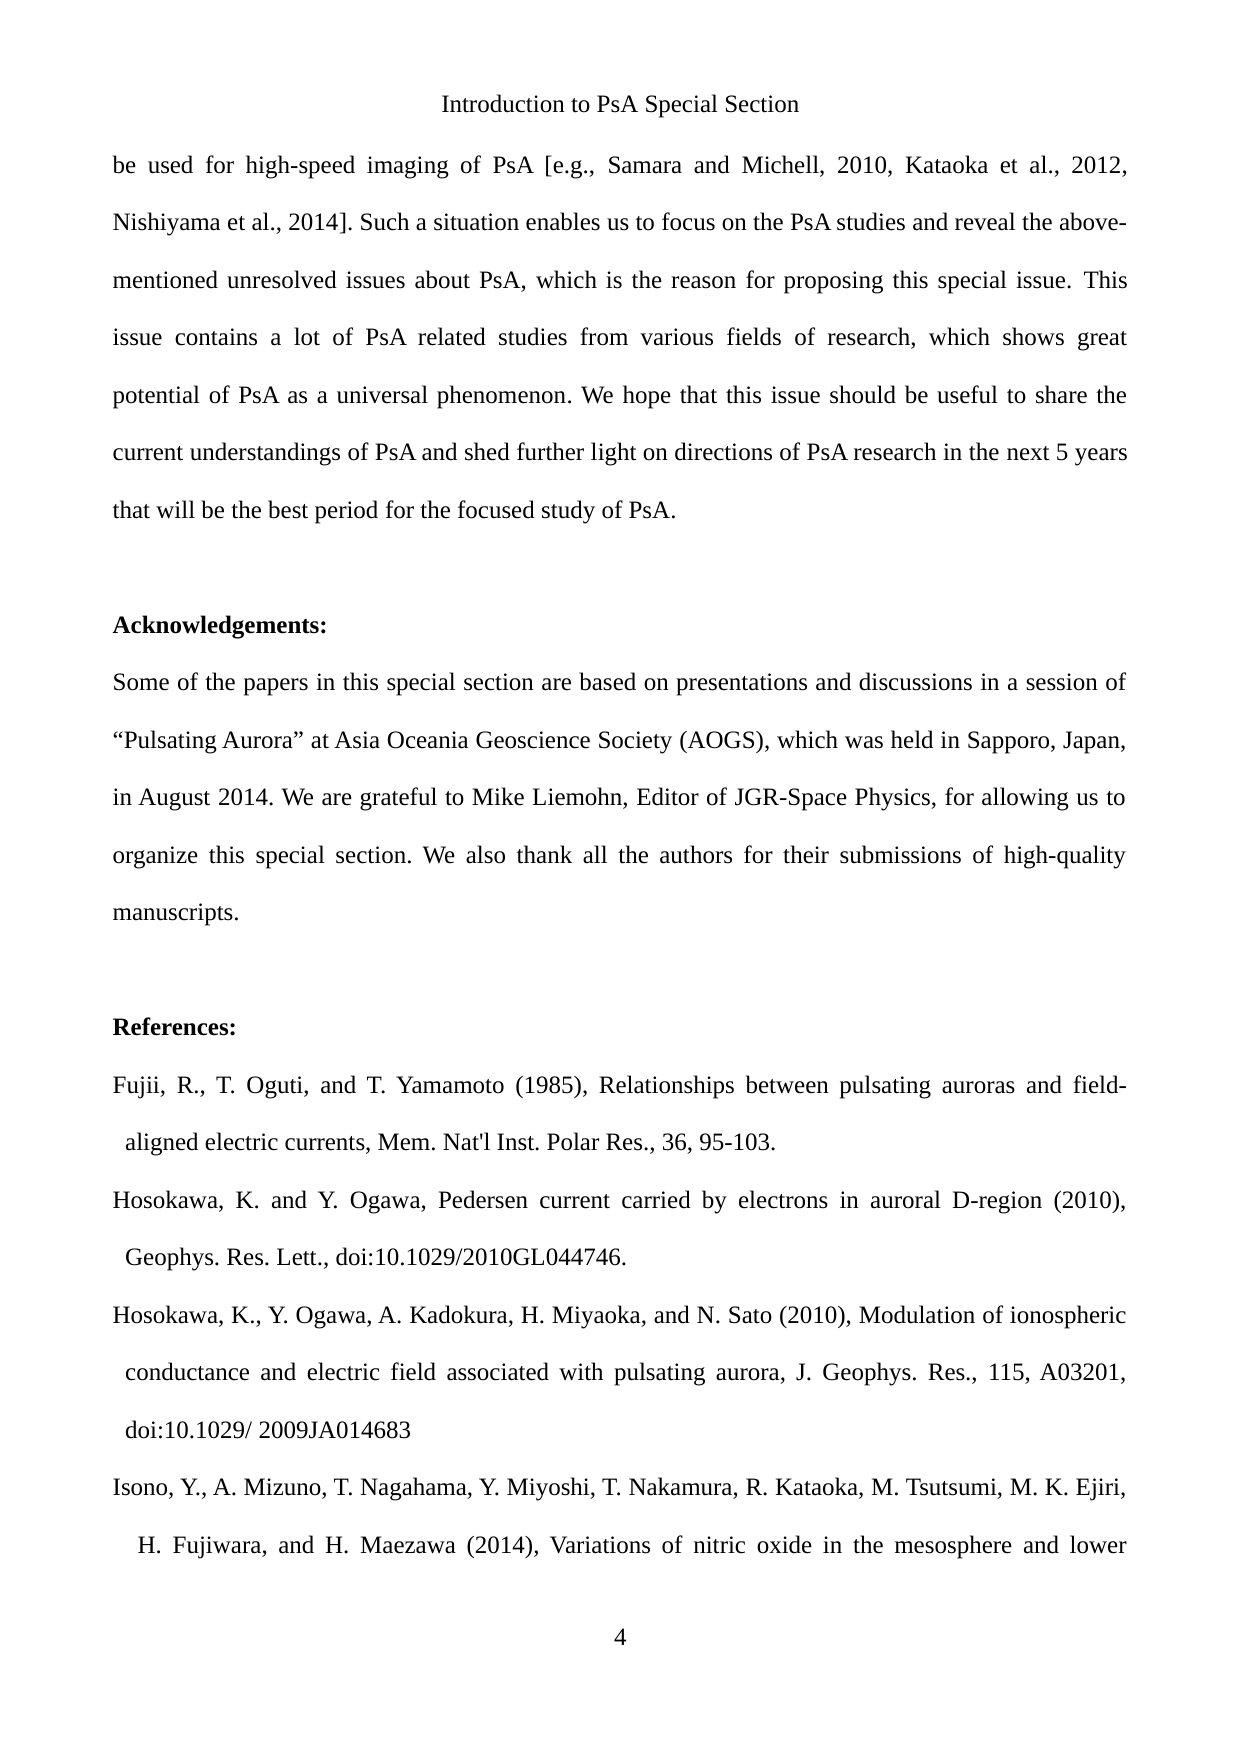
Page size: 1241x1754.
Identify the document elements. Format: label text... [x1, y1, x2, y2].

text References: [112, 1012, 1128, 1041]
text Fujii, R., T. Oguti, and T. Yamamoto (1985), Relationships between pulsating auroras and field-aligned electric currents, Mem. Nat'l Inst. Polar Res., 36, 95-103. [112, 1070, 1128, 1156]
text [112, 1472, 1128, 1559]
text Some of the papers in this special section are based on presentations and discussions in a session of “Pulsating Aurora” at Asia Oceania Geoscience Society (AOGS), which was held in Sapporo, Japan, in August 2014. We are grateful to Mike Liemohn, Editor of JGR-Space Physics, for allowing us to organize this special section. We also thank all the authors for their submissions of high-quality manuscripts. [112, 667, 1128, 926]
text Hosokawa, K., Y. Ogawa, A. Kadokura, H. Miyaoka, and N. Sato (2010), Modulation of ionospheric conductance and electric field associated with pulsating aurora, J. Geophys. Res., 115, A03201, doi:10.1029/ 2009JA014683 [112, 1300, 1128, 1444]
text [112, 150, 1128, 524]
text Hosokawa, K. and Y. Ogawa, Pedersen current carried by electrons in auroral D-region (2010), Geophys. Res. Lett., doi:10.1029/2010GL044746. [112, 1185, 1128, 1271]
text Acknowledgements: [112, 610, 1128, 639]
